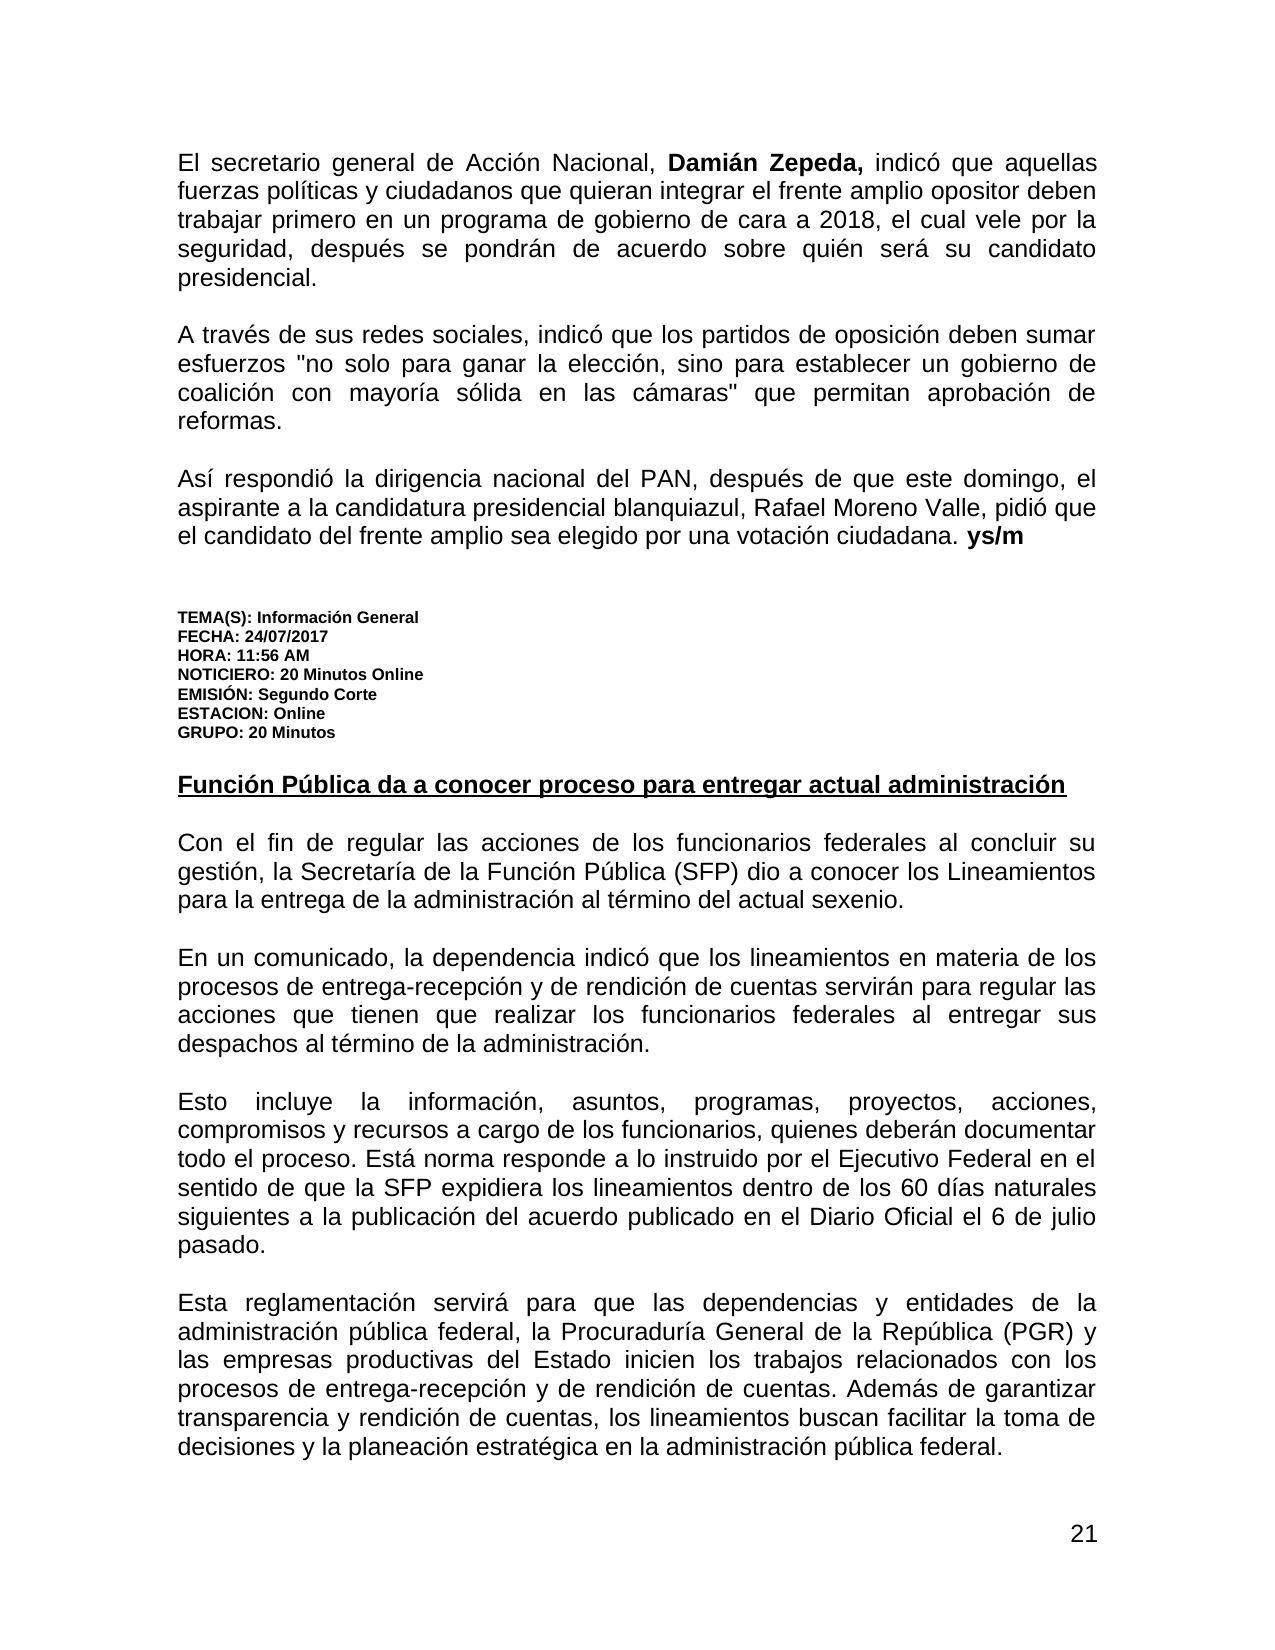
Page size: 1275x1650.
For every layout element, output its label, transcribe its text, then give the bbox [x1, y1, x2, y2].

text El secretario general de Acción Nacional, Damián Zepeda, indicó que aquellas fuerzas políticas y ciudadanos que quieran integrar el frente amplio opositor deben trabajar primero en un programa de gobierno de cara a 2018, el cual vele por la seguridad, después se pondrán de acuerdo sobre quién será su candidato presidencial. [177, 148, 1098, 291]
text ESTACION: Online [177, 703, 1098, 723]
text Esta reglamentación servirá para que las dependencias y entidades de la administración pública federal, la Procuraduría General de la República (PGR) y las empresas productivas del Estado inicien los trabajos relacionados con los procesos de entrega-recepción y de rendición de cuentas. Además de garantizar transparencia y rendición de cuentas, los lineamientos buscan facilitar la toma de decisiones y la planeación estratégica en la administración pública federal. [177, 1288, 1098, 1461]
text En un comunicado, la dependencia indicó que los lineamientos en materia de los procesos de entrega-recepción y de rendición de cuentas servirán para regular las acciones que tienen que realizar los funcionarios federales al entregar sus despachos al término de la administración. [177, 943, 1098, 1058]
text NOTICIERO: 20 Minutos Online [177, 665, 1098, 684]
text Esto incluye la información, asuntos, programas, proyectos, acciones, compromisos y recursos a cargo de los funcionarios, quienes deberán documentar todo el proceso. Está norma responde a lo instruido por el Ejecutivo Federal en el sentido de que la SFP expidiera los lineamientos dentro de los 60 días naturales siguientes a la publicación del acuerdo publicado en el Diario Oficial el 6 de julio pasado. [177, 1087, 1098, 1259]
text A través de sus redes sociales, indicó que los partidos de oposición deben sumar esfuerzos "no solo para ganar la elección, sino para establecer un gobierno de coalición con mayoría sólida en las cámaras" que permitan aprobación de reformas. [177, 320, 1098, 435]
text Función Pública da a conocer proceso para entregar actual administración [177, 771, 1098, 799]
text Así respondió la dirigencia nacional del PAN, después de que este domingo, el aspirante a la candidatura presidencial blanquiazul, Rafael Moreno Valle, pidió que el candidato del frente amplio sea elegido por una votación ciudadana. ys/m [177, 464, 1098, 550]
text EMISIÓN: Segundo Corte [177, 684, 1098, 703]
text TEMA(S): Información General [177, 608, 1098, 627]
text FECHA: 24/07/2017 [177, 627, 1098, 646]
text HORA: 11:56 AM [177, 646, 1098, 665]
text GRUPO: 20 Minutos [177, 723, 1098, 742]
text Con el fin de regular las acciones de los funcionarios federales al concluir su gestión, la Secretaría de la Función Pública (SFP) dio a conocer los Lineamientos para la entrega de la administración al término del actual sexenio. [177, 828, 1098, 914]
